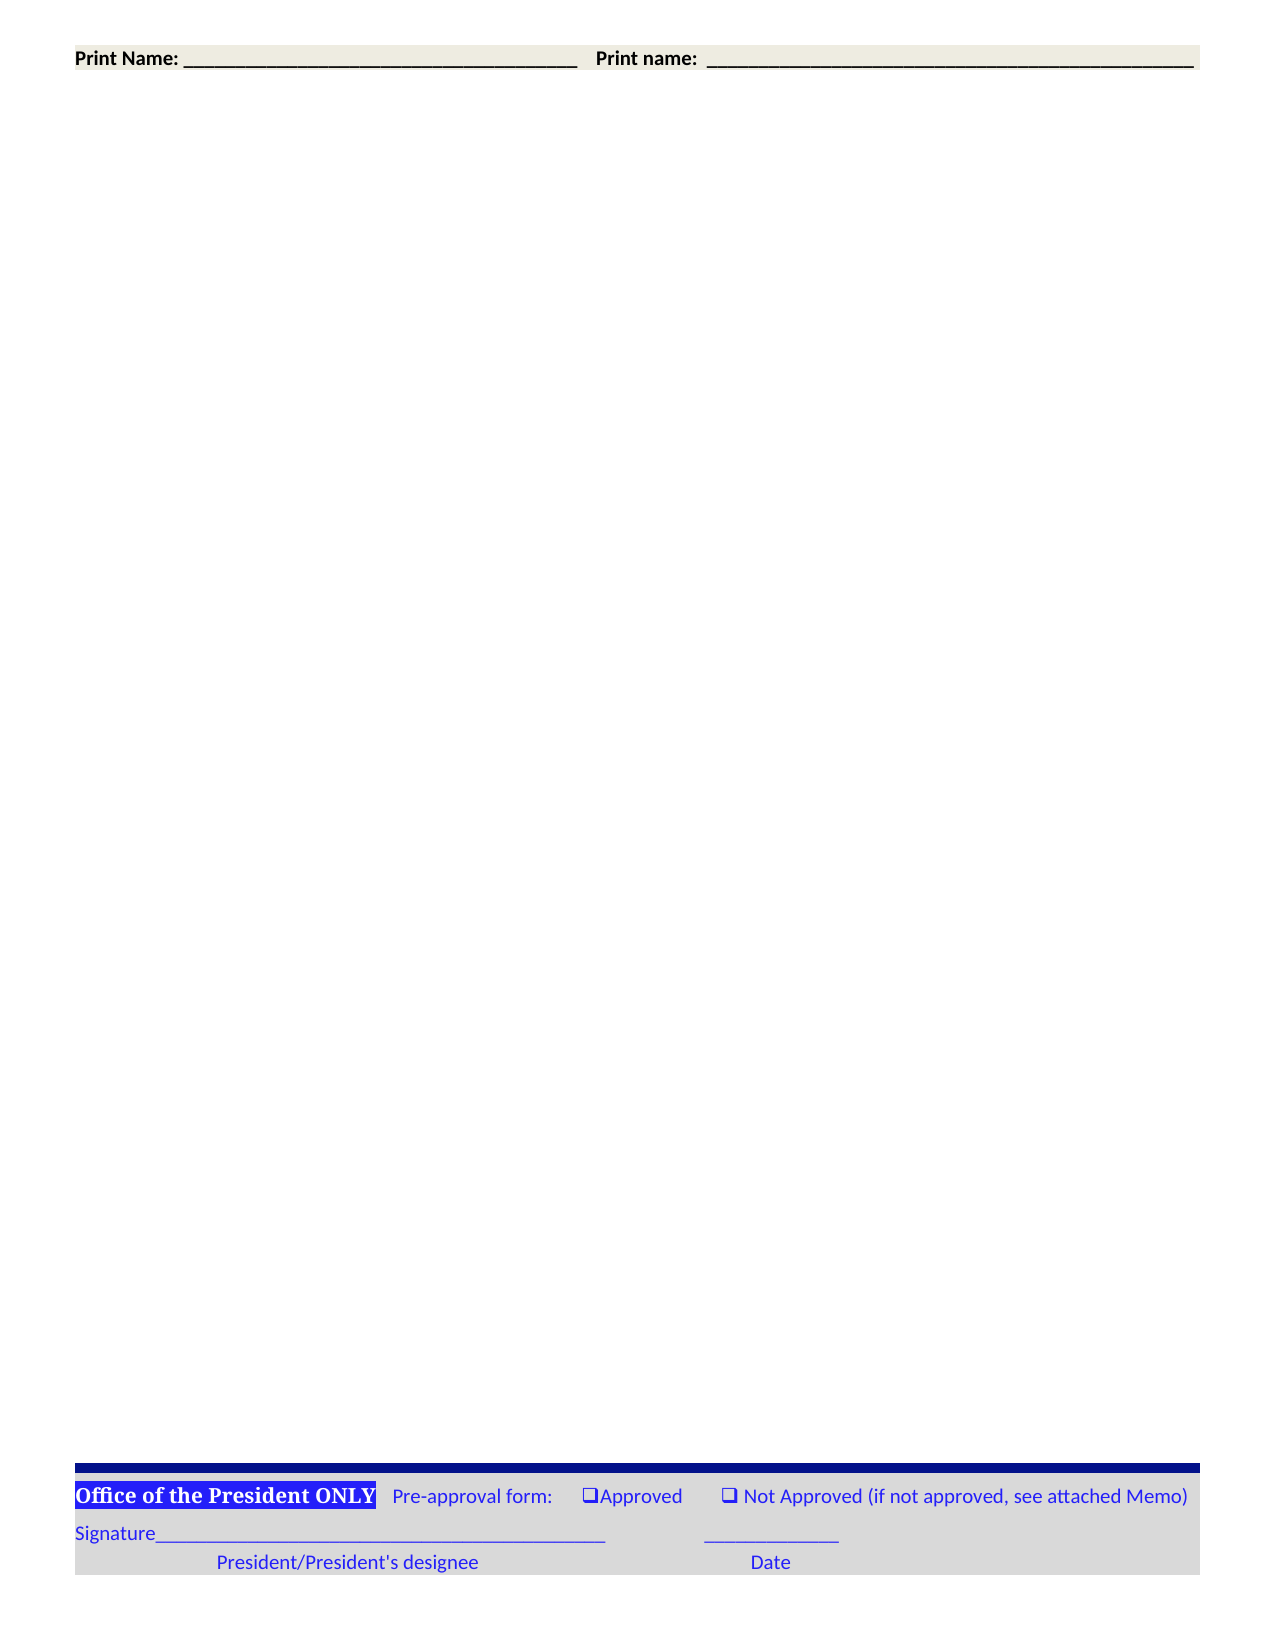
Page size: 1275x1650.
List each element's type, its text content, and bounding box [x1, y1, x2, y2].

text Print Name: ______________________________________ Print name: _______________________________________________ [75, 45, 1200, 70]
